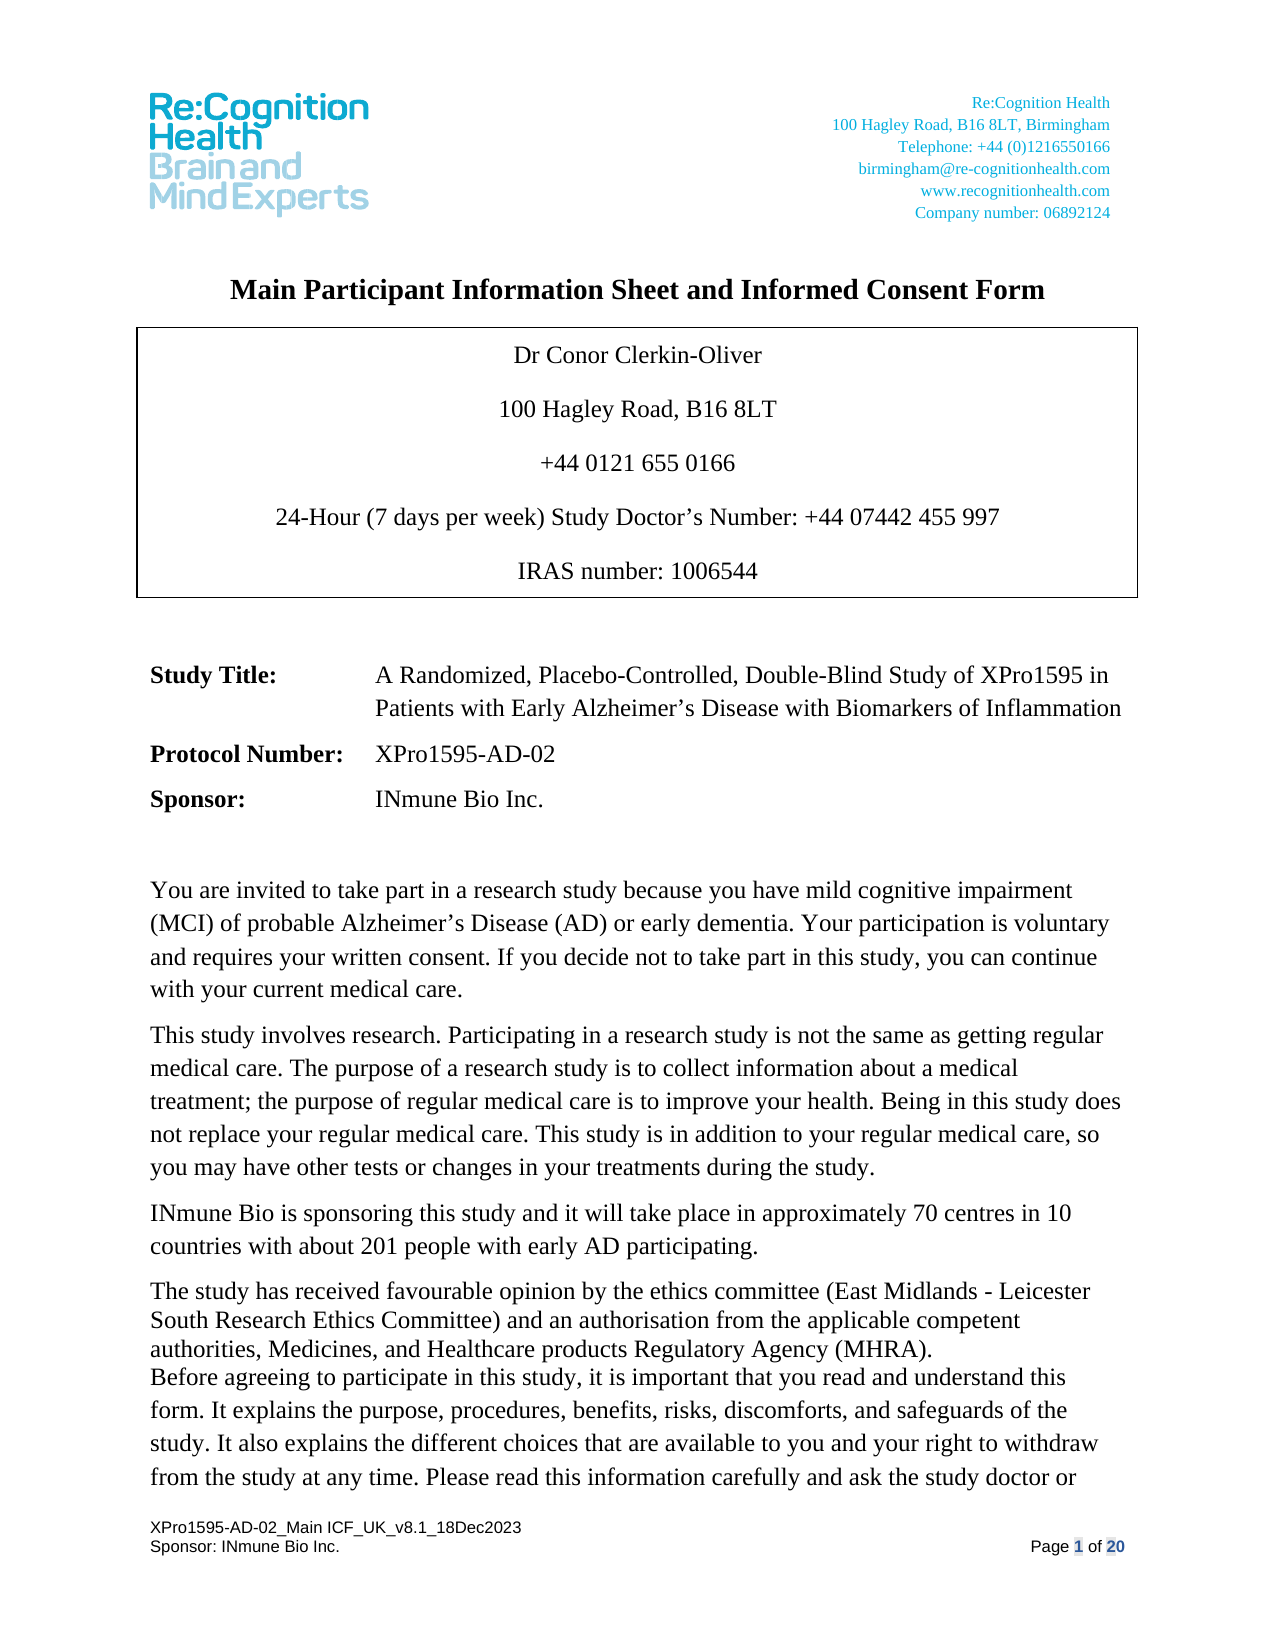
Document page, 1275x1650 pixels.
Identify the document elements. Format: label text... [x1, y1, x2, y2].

picture [877, 166, 882, 174]
text IRAS number: 1006544 [138, 542, 1137, 597]
subtitle Main Participant Information Sheet and Informed Consent Form [150, 272, 1125, 306]
text This study involves research. Participating in a research study is not the same as getting regular medical care. The purpose of a research study is to collect information about a medical treatment; the purpose of regular medical care is to improve your health. Being in this study does not replace your regular medical care. This study is in addition to your regular medical care, so you may have other tests or changes in your treatments during the study. [150, 1020, 1125, 1181]
text Dr Conor Clerkin-Oliver [138, 328, 1137, 369]
picture [1069, 184, 1074, 196]
picture [1069, 141, 1076, 152]
picture [940, 170, 951, 177]
text Protocol Number: XPro1595-AD-02 [150, 739, 1125, 768]
picture [1097, 122, 1102, 130]
text INmune Bio is sponsoring this study and it will take place in approximately 70 centres in 10 countries with about 201 people with early AD participating. [150, 1198, 1125, 1259]
text The study has received favourable opinion by the ethics committee (East Midlands - Leicester South Research Ethics Committee) and an authorisation from the applicable competent authorities, Medicines, and Healthcare products Regulatory Agency (MHRA). [150, 1276, 1125, 1362]
text 24-Hour (7 days per week) Study Doctor’s Number: +44 07442 455 997 [138, 488, 1137, 531]
picture [1047, 122, 1052, 130]
picture [898, 141, 908, 150]
text +44 0121 655 0166 [138, 434, 1137, 477]
text Sponsor: INmune Bio Inc. [150, 784, 1125, 813]
picture [941, 163, 952, 167]
picture [1102, 210, 1110, 218]
picture [920, 166, 926, 174]
picture [927, 166, 932, 174]
picture [990, 169, 997, 178]
picture [911, 162, 916, 174]
picture [1097, 188, 1102, 196]
picture [1070, 97, 1077, 106]
picture [1069, 162, 1074, 174]
picture [1061, 207, 1068, 218]
picture [963, 210, 968, 218]
text 100 Hagley Road, B16 8LT [138, 381, 1137, 423]
text You are invited to take part in a research study because you have mild cognitive impairment (MCI) of probable Alzheimer’s Disease (AD) or early dementia. Your participation is voluntary and requires your written consent. If you decide not to take part in this study, you can continue with your current medical care. [150, 876, 1125, 1003]
picture [956, 210, 962, 218]
picture [990, 191, 997, 200]
picture [861, 119, 869, 128]
picture [936, 140, 941, 152]
text Study Title: A Randomized, Placebo-Controlled, Double-Blind Study of XPro1595 in Patients with Early Alzheimer’s Disease with Biomarkers of Inflammation [150, 660, 1125, 722]
picture [992, 210, 997, 218]
picture [881, 125, 888, 134]
picture [1090, 122, 1096, 130]
